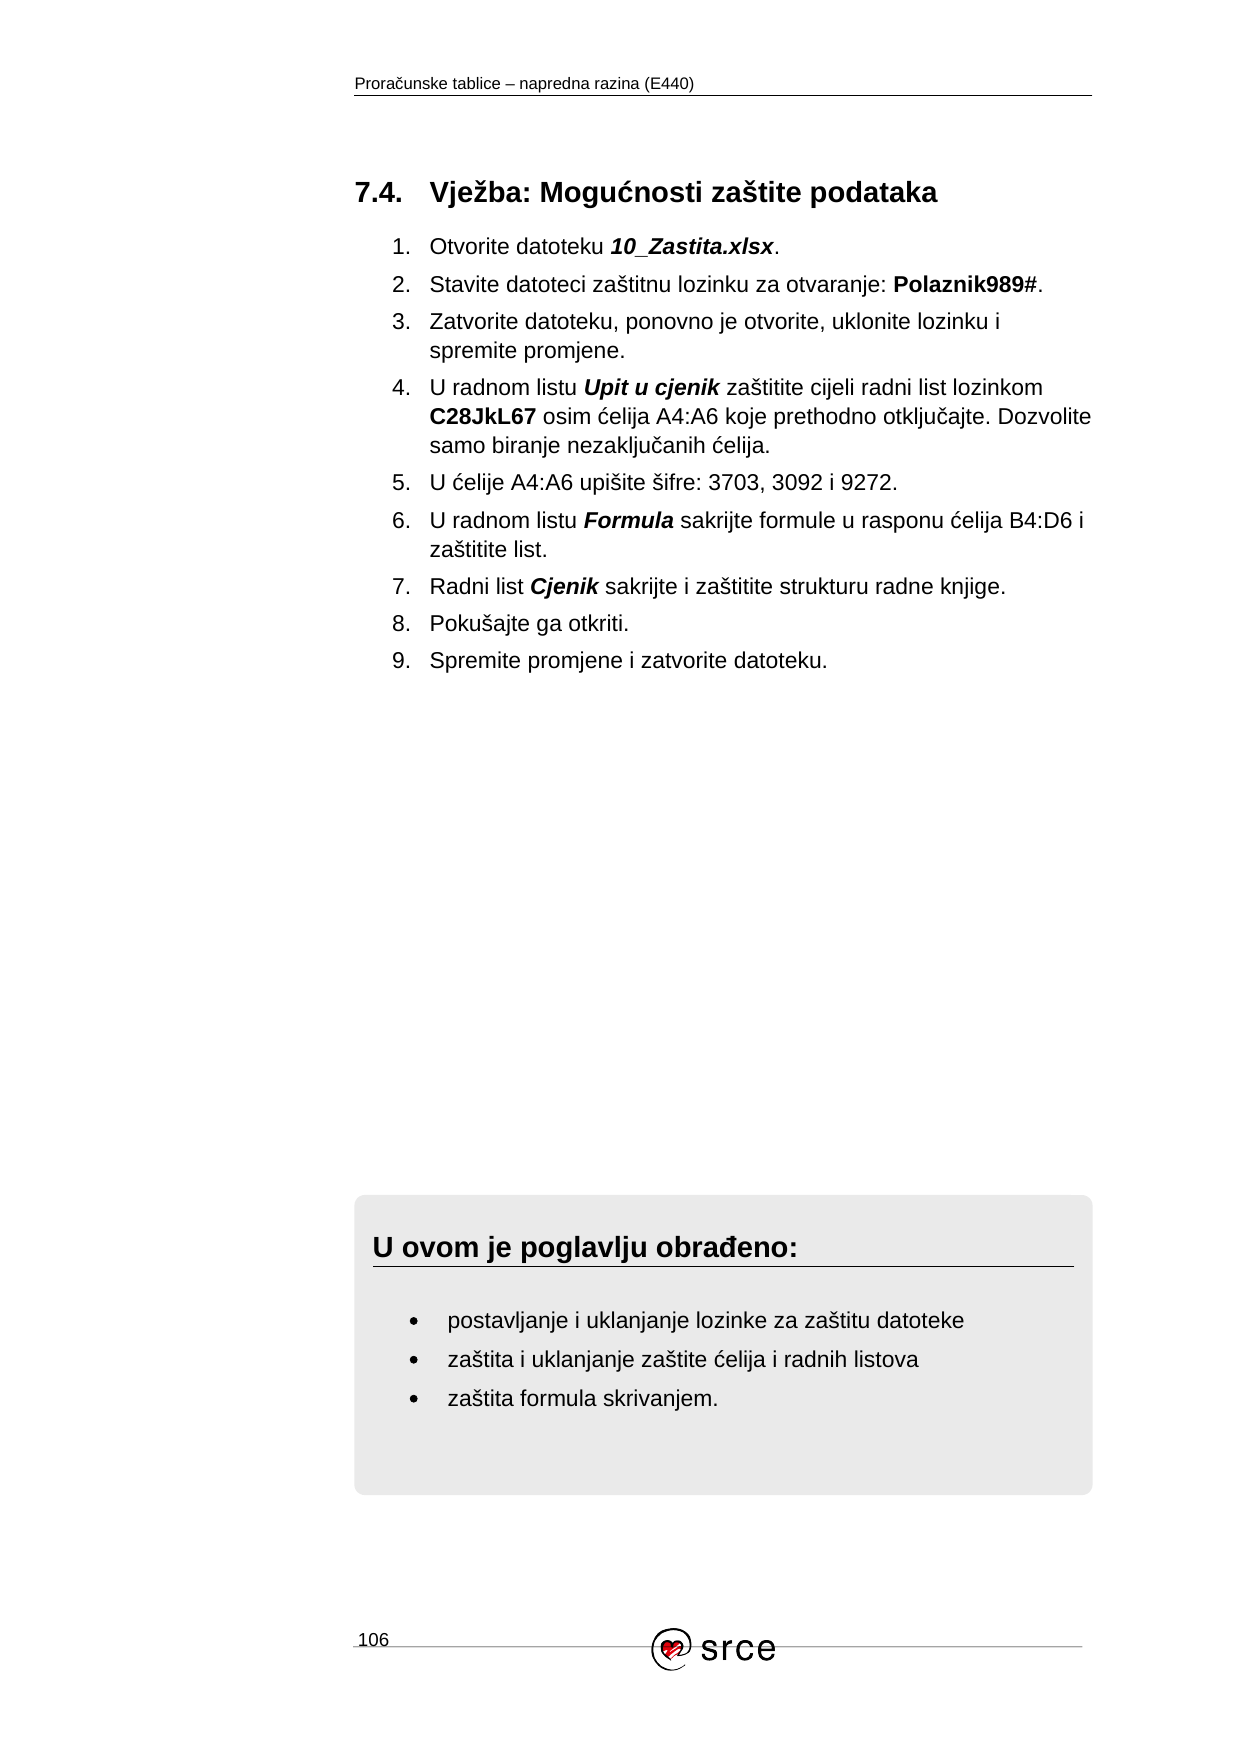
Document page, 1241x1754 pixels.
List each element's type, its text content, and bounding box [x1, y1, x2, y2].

text U radnom listu Formula sakrijte formule u rasponu ćelija B4:D6 i zaštitite list. [392, 507, 1092, 562]
picture [651, 1628, 775, 1646]
text U radnom listu Upit u cjenik zaštitite cijeli radni list lozinkom C28JkL67 osim ćelija A4:A6 koje prethodno otključajte. Dozvolite samo biranje nezaključanih ćelija. [392, 374, 1092, 458]
text Vježba: Mogućnosti zaštite podataka [354, 175, 1092, 208]
text Stavite datoteci zaštitnu lozinku za otvaranje: Polaznik989#. [392, 271, 1092, 297]
text U ćelije A4:A6 upišite šifre: 3703, 3092 i 9272. [392, 469, 1092, 496]
text Spremite promjene i zatvorite datoteku. [392, 647, 1092, 674]
picture [651, 1648, 775, 1671]
list Otvorite datoteku 10_Zastita.xlsx. [392, 233, 1092, 260]
text Pokušajte ga otkriti. [392, 610, 1092, 637]
text Zatvorite datoteku, ponovno je otvorite, uklonite lozinku i spremite promjene. [392, 308, 1092, 363]
text Radni list Cjenik sakrijte i zaštitite strukturu radne knjige. [392, 573, 1092, 599]
